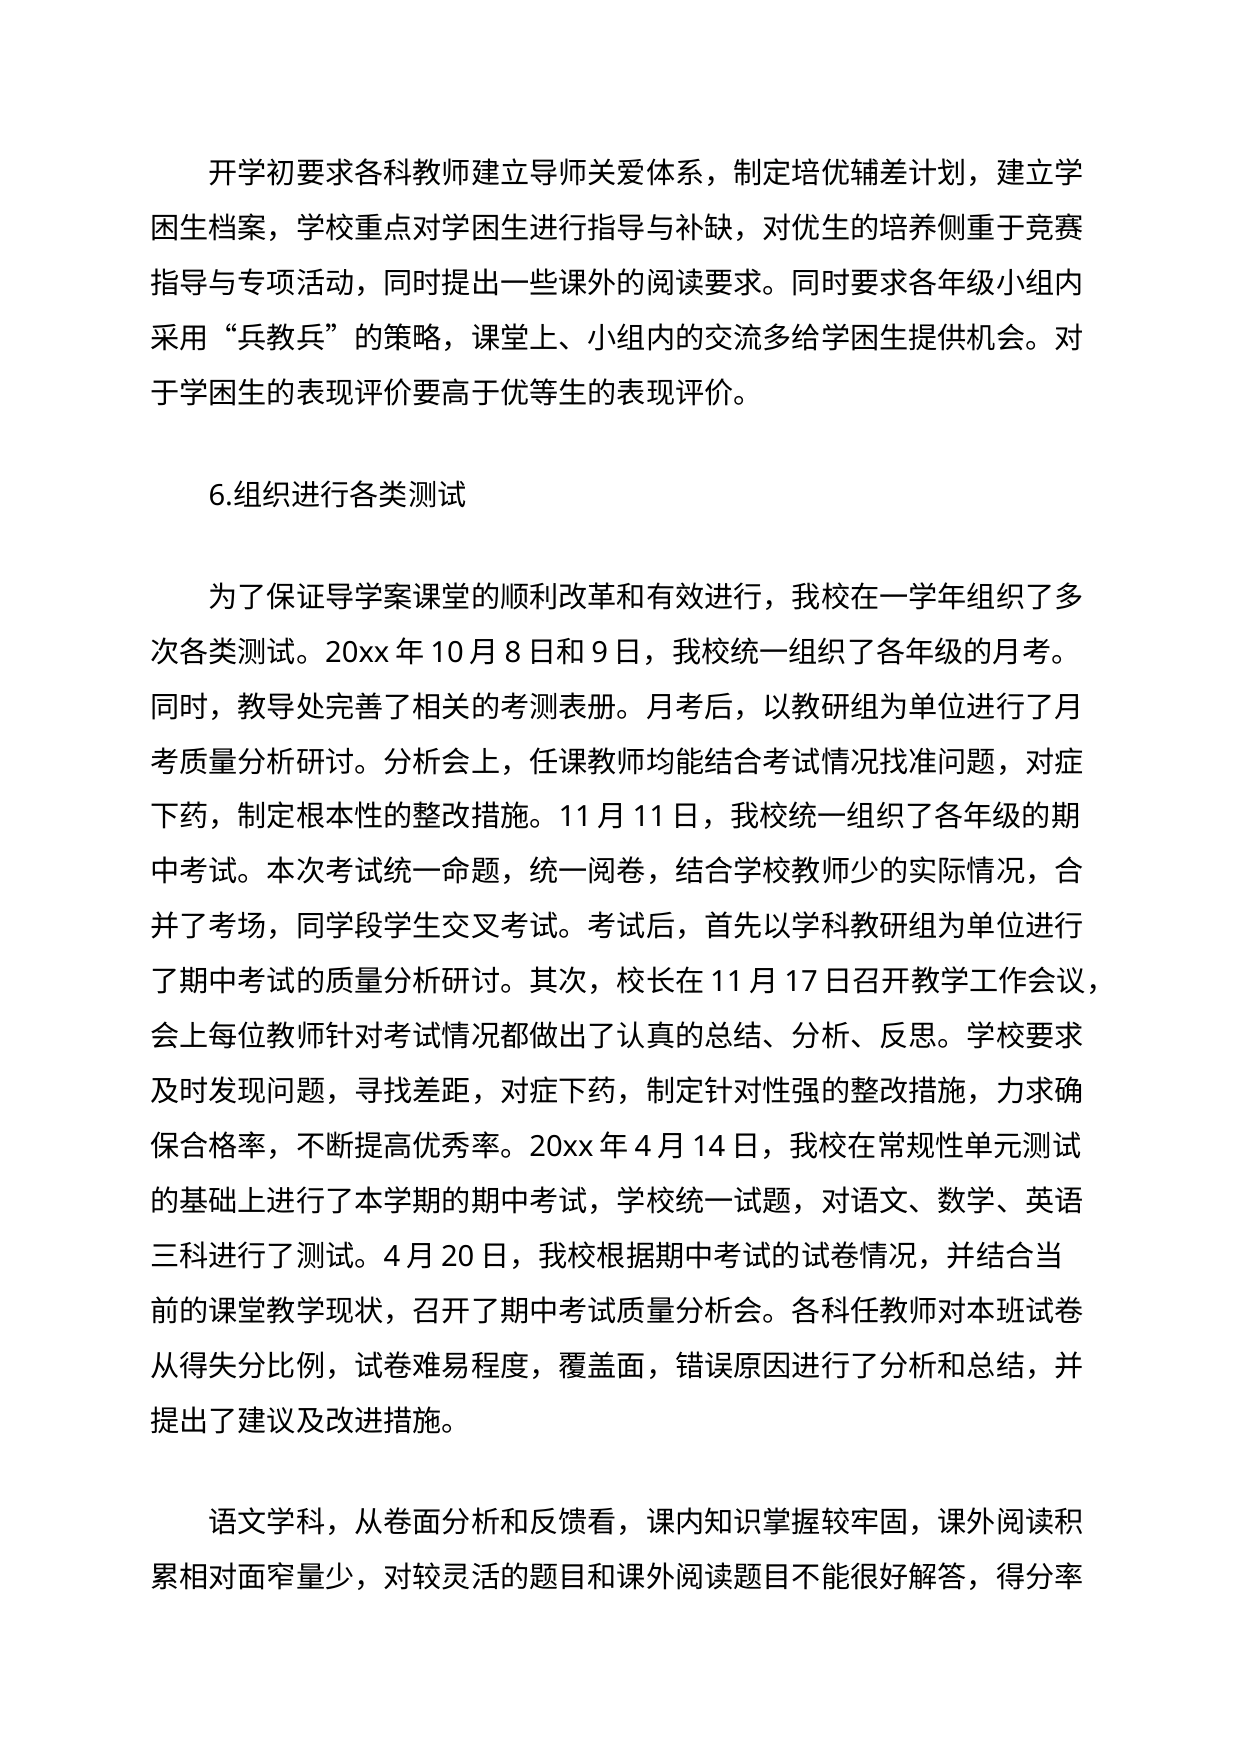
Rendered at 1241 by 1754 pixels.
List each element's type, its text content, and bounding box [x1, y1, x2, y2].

text 6.组织进行各类测试 [150, 471, 1090, 514]
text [150, 1499, 1090, 1596]
text 为了保证导学案课堂的顺利改革和有效进行，我校在一学年组织了多次各类测试。20xx年10月8日和9日，我校统一组织了各年级的月考。同时，教导处完善了相关的考测表册。月考后，以教研组为单位进行了月考质量分析研讨。分析会上，任课教师均能结合考试情况找准问题，对症下药，制定根本性的整改措施。11月11日，我校统一组织了各年级的期中考试。本次考试统一命题，统一阅卷，结合学校教师少的实际情况，合并了考场，同学段学生交叉考试。考试后，首先以学科教研组为单位进行了期中考试的质量分析研讨。其次，校长在11月17日召开教学工作会议，会上每位教师针对考试情况都做出了认真的总结、分析、反思。学校要求及时发现问题，寻找差距，对症下药，制定针对性强的整改措施，力求确保合格率，不断提高优秀率。20xx年4月14日，我校在常规性单元测试的基础上进行了本学期的期中考试，学校统一试题，对语文、数学、英语三科进行了测试。4月20日，我校根据期中考试的试卷情况，并结合当前的课堂教学现状，召开了期中考试质量分析会。各科任教师对本班试卷从得失分比例，试卷难易程度，覆盖面，错误原因进行了分析和总结，并提出了建议及改进措施。 [150, 573, 1090, 1439]
text 开学初要求各科教师建立导师关爱体系，制定培优辅差计划，建立学困生档案，学校重点对学困生进行指导与补缺，对优生的培养侧重于竞赛指导与专项活动，同时提出一些课外的阅读要求。同时要求各年级小组内采用“兵教兵”的策略，课堂上、小组内的交流多给学困生提供机会。对于学困生的表现评价要高于优等生的表现评价。 [150, 150, 1090, 412]
